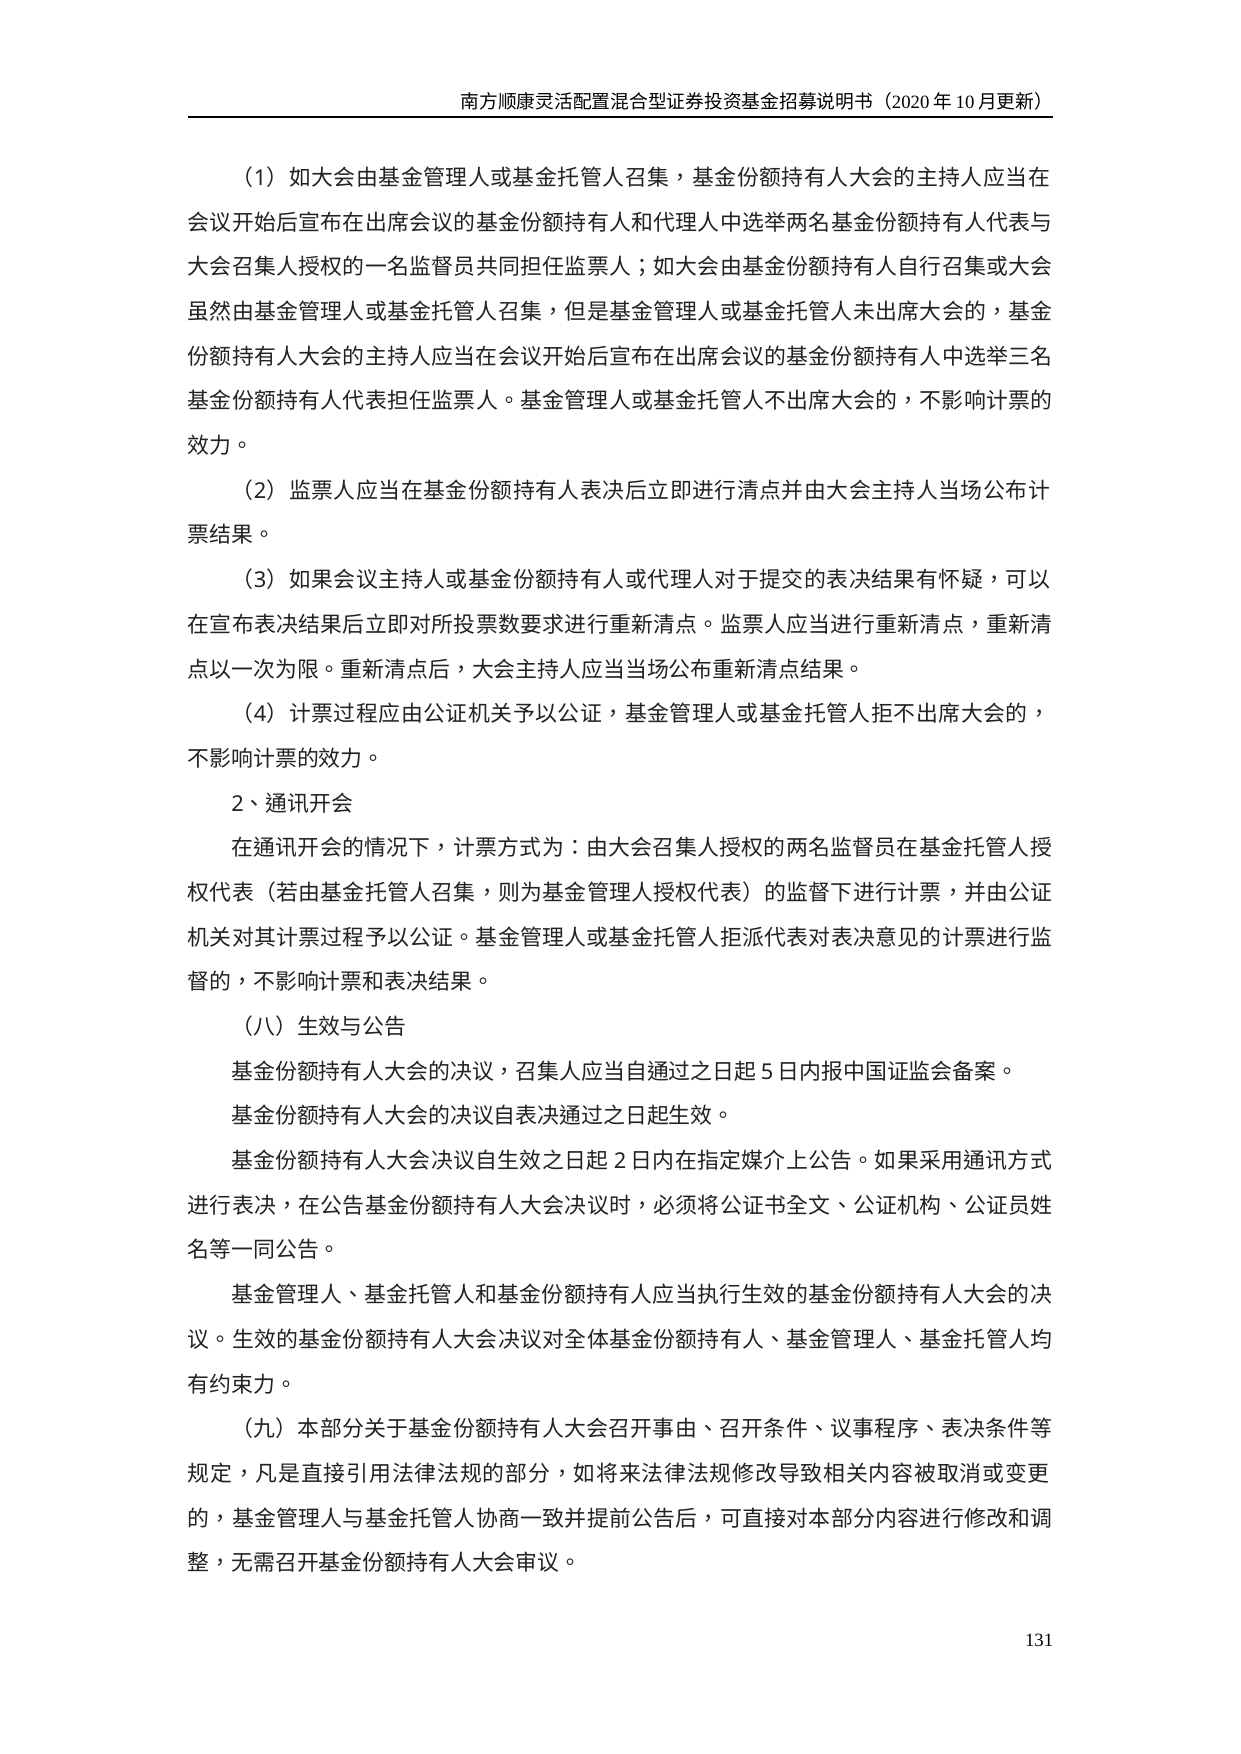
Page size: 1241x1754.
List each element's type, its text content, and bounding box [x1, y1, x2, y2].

text （八）生效与公告 [187, 1011, 1053, 1041]
text 基金管理人、基金托管人和基金份额持有人应当执行生效的基金份额持有人大会的决议。生效的基金份额持有人大会决议对全体基金份额持有人、基金管理人、基金托管人均有约束力。 [187, 1279, 1053, 1398]
text （1）如大会由基金管理人或基金托管人召集，基金份额持有人大会的主持人应当在会议开始后宣布在出席会议的基金份额持有人和代理人中选举两名基金份额持有人代表与大会召集人授权的一名监督员共同担任监票人；如大会由基金份额持有人自行召集或大会虽然由基金管理人或基金托管人召集，但是基金管理人或基金托管人未出席大会的，基金份额持有人大会的主持人应当在会议开始后宣布在出席会议的基金份额持有人中选举三名基金份额持有人代表担任监票人。基金管理人或基金托管人不出席大会的，不影响计票的效力。 [187, 162, 1053, 460]
text （九）本部分关于基金份额持有人大会召开事由、召开条件、议事程序、表决条件等规定，凡是直接引用法律法规的部分，如将来法律法规修改导致相关内容被取消或变更的，基金管理人与基金托管人协商一致并提前公告后，可直接对本部分内容进行修改和调整，无需召开基金份额持有人大会审议。 [187, 1413, 1053, 1577]
text （3）如果会议主持人或基金份额持有人或代理人对于提交的表决结果有怀疑，可以在宣布表决结果后立即对所投票数要求进行重新清点。监票人应当进行重新清点，重新清点以一次为限。重新清点后，大会主持人应当当场公布重新清点结果。 [187, 564, 1053, 683]
text 基金份额持有人大会的决议自表决通过之日起生效。 [187, 1100, 1053, 1130]
text 在通讯开会的情况下，计票方式为：由大会召集人授权的两名监督员在基金托管人授权代表（若由基金托管人召集，则为基金管理人授权代表）的监督下进行计票，并由公证机关对其计票过程予以公证。基金管理人或基金托管人拒派代表对表决意见的计票进行监督的，不影响计票和表决结果。 [187, 832, 1053, 996]
text 基金份额持有人大会决议自生效之日起2日内在指定媒介上公告。如果采用通讯方式进行表决，在公告基金份额持有人大会决议时，必须将公证书全文、公证机构、公证员姓名等一同公告。 [187, 1145, 1053, 1264]
text （4）计票过程应由公证机关予以公证，基金管理人或基金托管人拒不出席大会的，不影响计票的效力。 [187, 698, 1053, 773]
text 基金份额持有人大会的决议，召集人应当自通过之日起5日内报中国证监会备案。 [187, 1056, 1053, 1086]
text 2、通讯开会 [187, 788, 1053, 817]
text （2）监票人应当在基金份额持有人表决后立即进行清点并由大会主持人当场公布计票结果。 [187, 475, 1053, 549]
